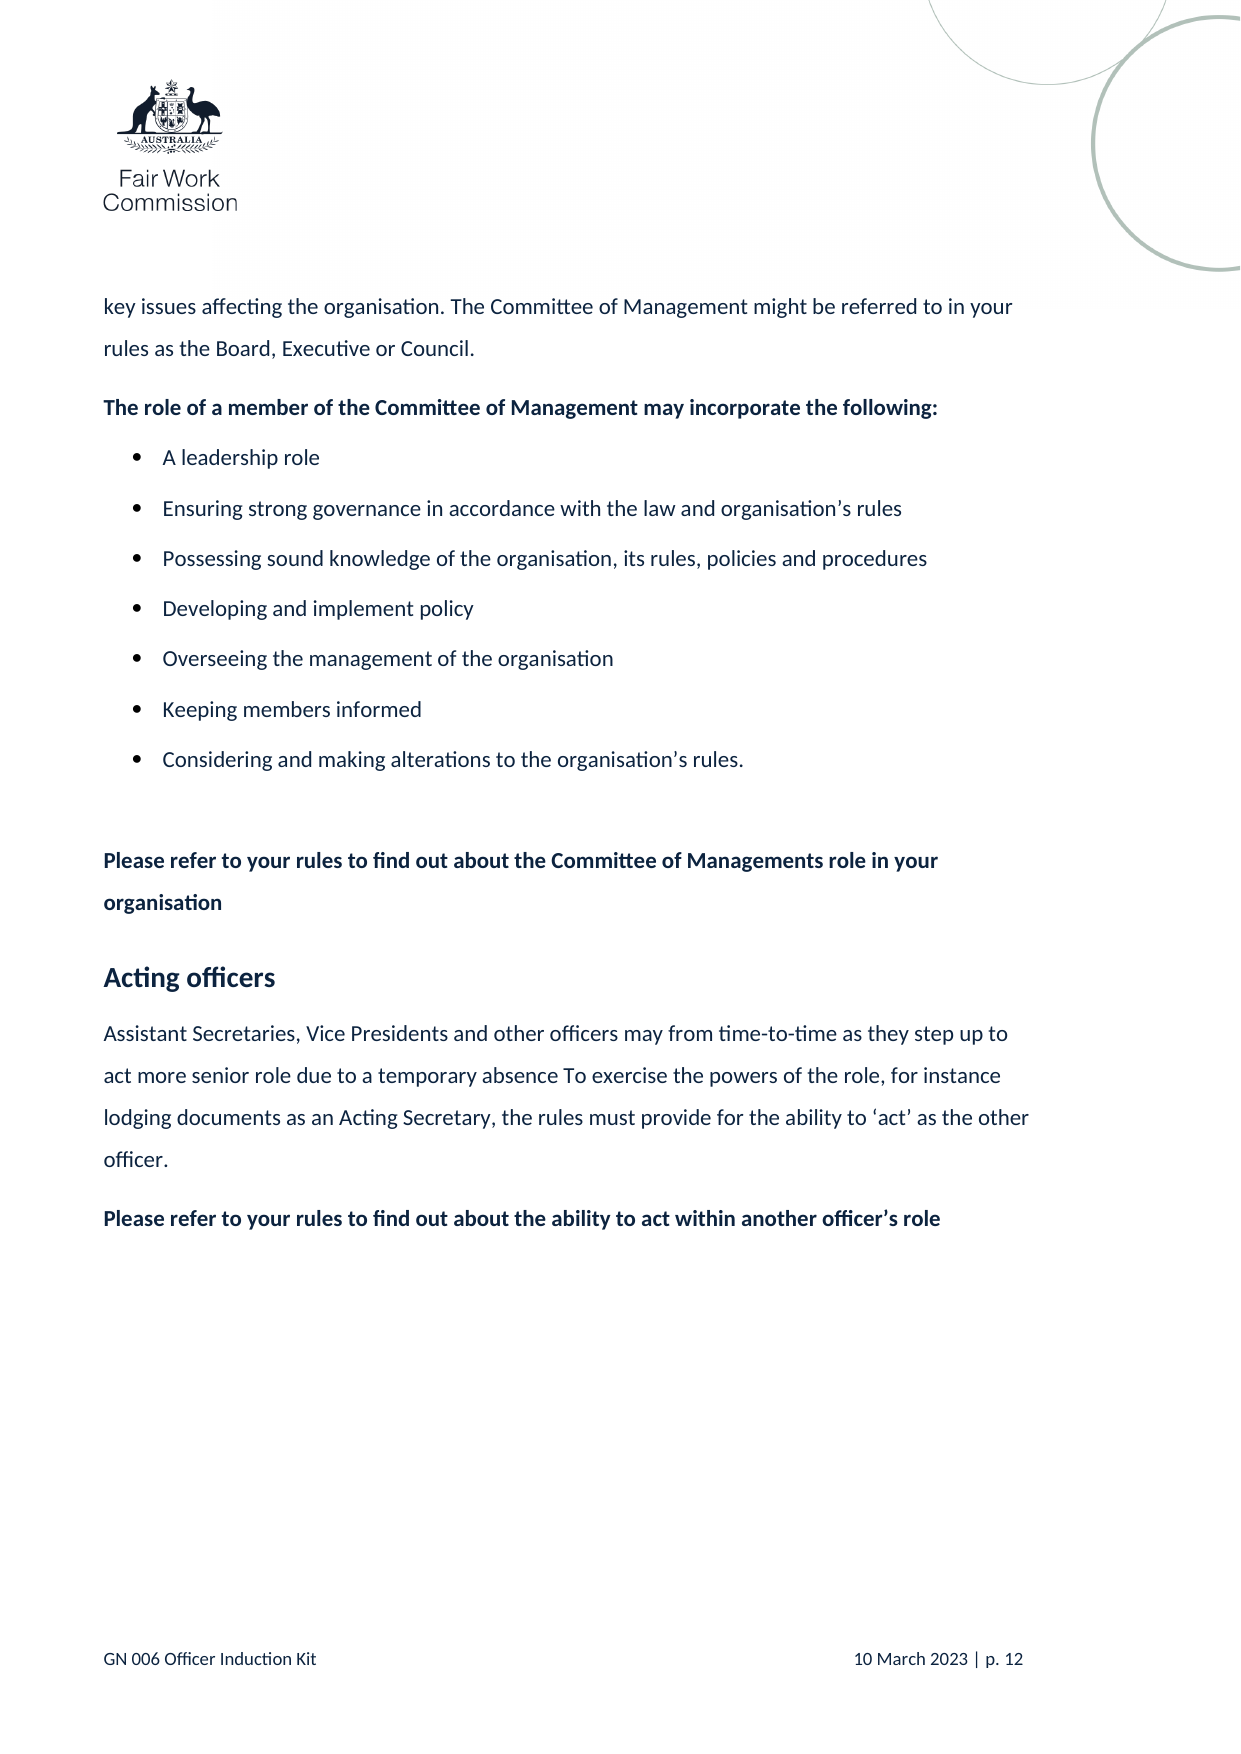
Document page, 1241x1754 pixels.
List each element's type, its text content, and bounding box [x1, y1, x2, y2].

text Keeping members informed [133, 695, 1034, 723]
text Overseeing the management of the organisation [133, 644, 1034, 673]
picture [103, 0, 1241, 309]
subtitle Acting officers [103, 959, 1034, 994]
text Developing and implement policy [133, 594, 1034, 622]
text Please refer to your rules to find out about the Committee of Managements role in your organisation [103, 804, 1034, 916]
text A leadership role [133, 443, 1034, 471]
text Considering and making alterations to the organisation’s rules. [133, 745, 1034, 773]
text Assistant Secretaries, Vice Presidents and other officers may from time-to-time as they step up to act more senior role due to a temporary absence To exercise the powers of the role, for instance lodging documents as an Acting Secretary, the rules must provide for the ability to ‘act’ as the other officer. [103, 1019, 1034, 1173]
text Ensuring strong governance in accordance with the law and organisation’s rules [133, 494, 1034, 522]
text Possessing sound knowledge of the organisation, its rules, policies and procedures [133, 544, 1034, 572]
text Please refer to your rules to find out about the ability to act within another officer’s role [103, 1204, 1034, 1232]
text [103, 292, 1034, 362]
text The role of a member of the Committee of Management may incorporate the following: [103, 393, 1034, 421]
